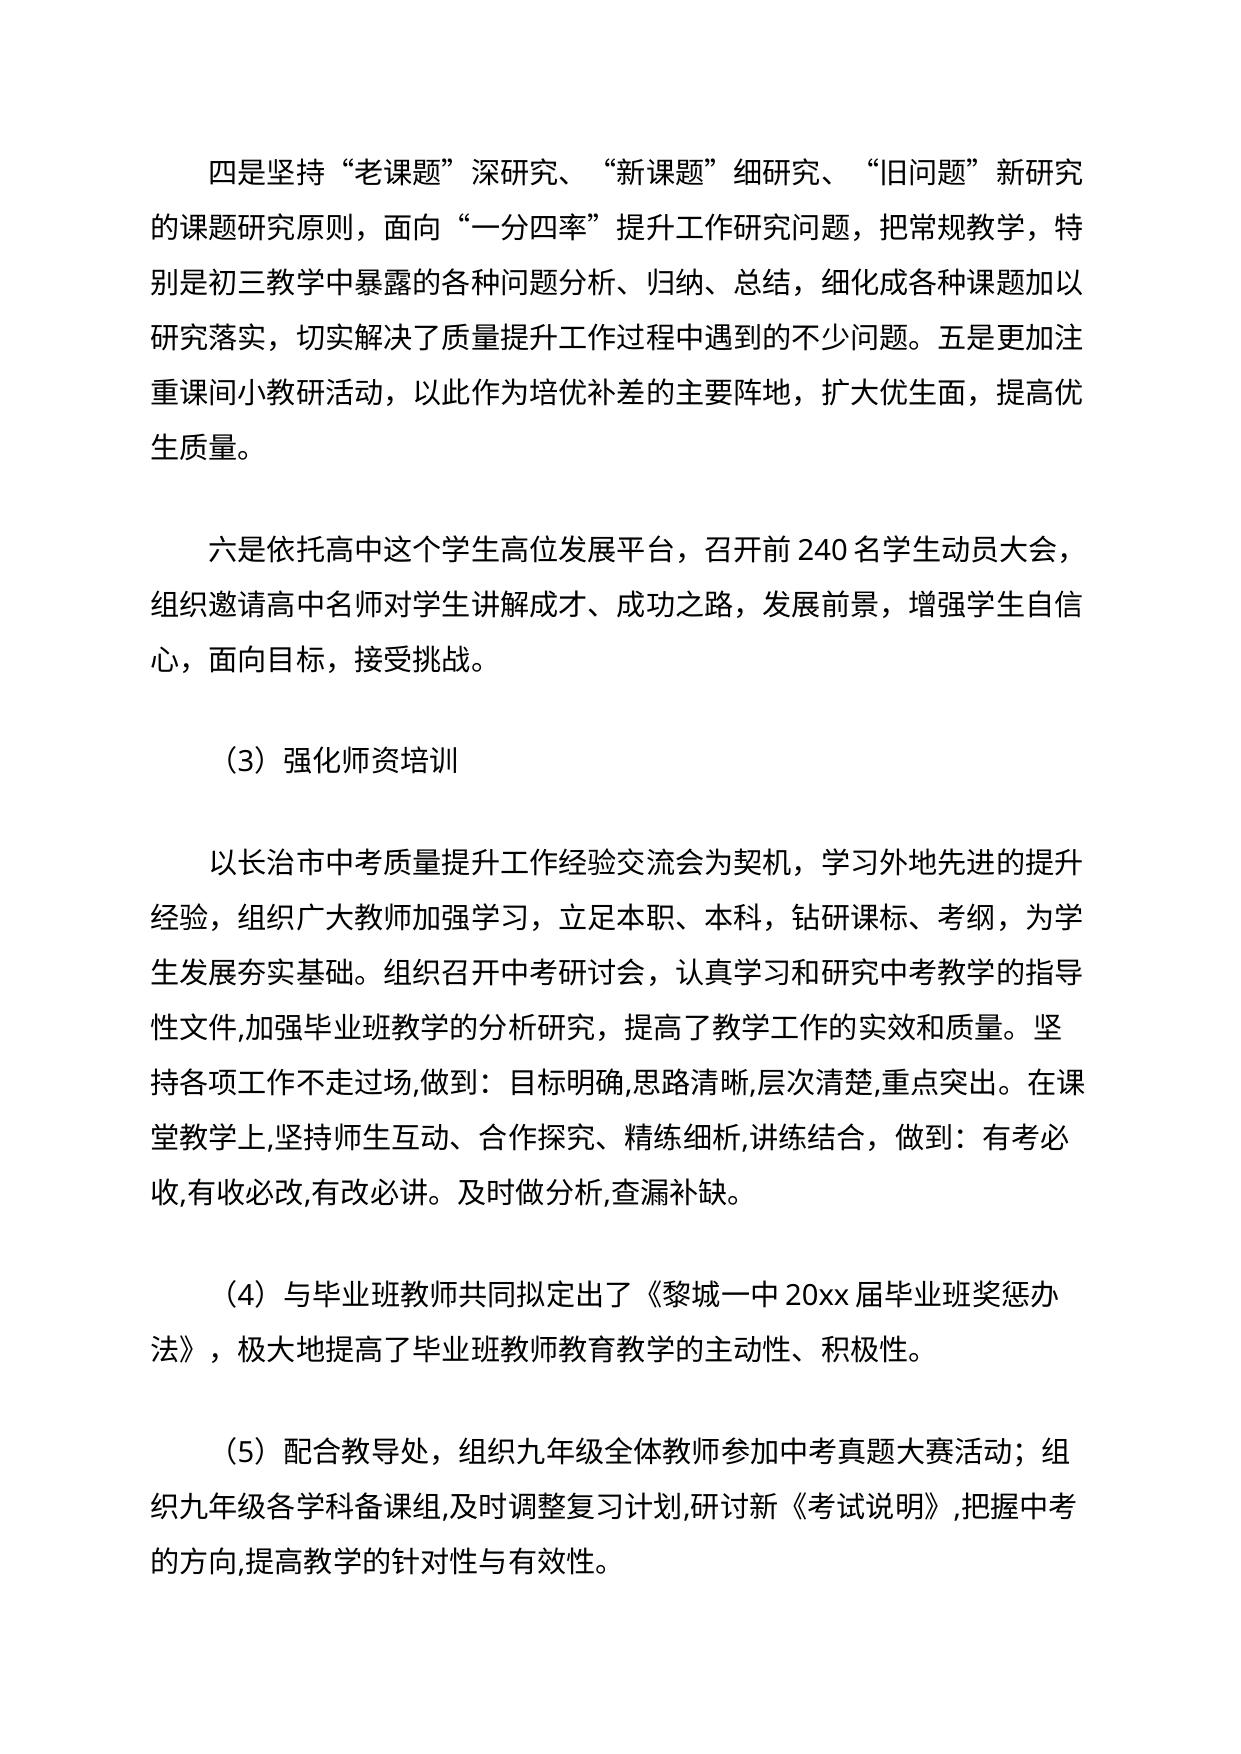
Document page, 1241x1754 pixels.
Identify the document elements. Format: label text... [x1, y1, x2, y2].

text 四是坚持“老课题”深研究、“新课题”细研究、“旧问题”新研究的课题研究原则，面向“一分四率”提升工作研究问题，把常规教学，特别是初三教学中暴露的各种问题分析、归纳、总结，细化成各种课题加以研究落实，切实解决了质量提升工作过程中遇到的不少问题。五是更加注重课间小教研活动，以此作为培优补差的主要阵地，扩大优生面，提高优生质量。 [150, 150, 1090, 467]
text 以长治市中考质量提升工作经验交流会为契机，学习外地先进的提升经验，组织广大教师加强学习，立足本职、本科，钻研课标、考纲，为学生发展夯实基础。组织召开中考研讨会，认真学习和研究中考教学的指导性文件,加强毕业班教学的分析研究，提高了教学工作的实效和质量。坚持各项工作不走过场,做到：目标明确,思路清晰,层次清楚,重点突出。在课堂教学上,坚持师生互动、合作探究、精练细析,讲练结合，做到：有考必收,有收必改,有改必讲。及时做分析,查漏补缺。 [150, 840, 1090, 1212]
text 六是依托高中这个学生高位发展平台，召开前240名学生动员大会，组织邀请高中名师对学生讲解成才、成功之路，发展前景，增强学生自信心，面向目标，接受挑战。 [150, 526, 1090, 678]
text （4）与毕业班教师共同拟定出了《黎城一中20xx届毕业班奖惩办法》，极大地提高了毕业班教师教育教学的主动性、积极性。 [150, 1272, 1090, 1369]
text （5）配合教导处，组织九年级全体教师参加中考真题大赛活动；组织九年级各学科备课组,及时调整复习计划,研讨新《考试说明》,把握中考的方向,提高教学的针对性与有效性。 [150, 1428, 1090, 1581]
text （3）强化师资培训 [150, 738, 1090, 780]
